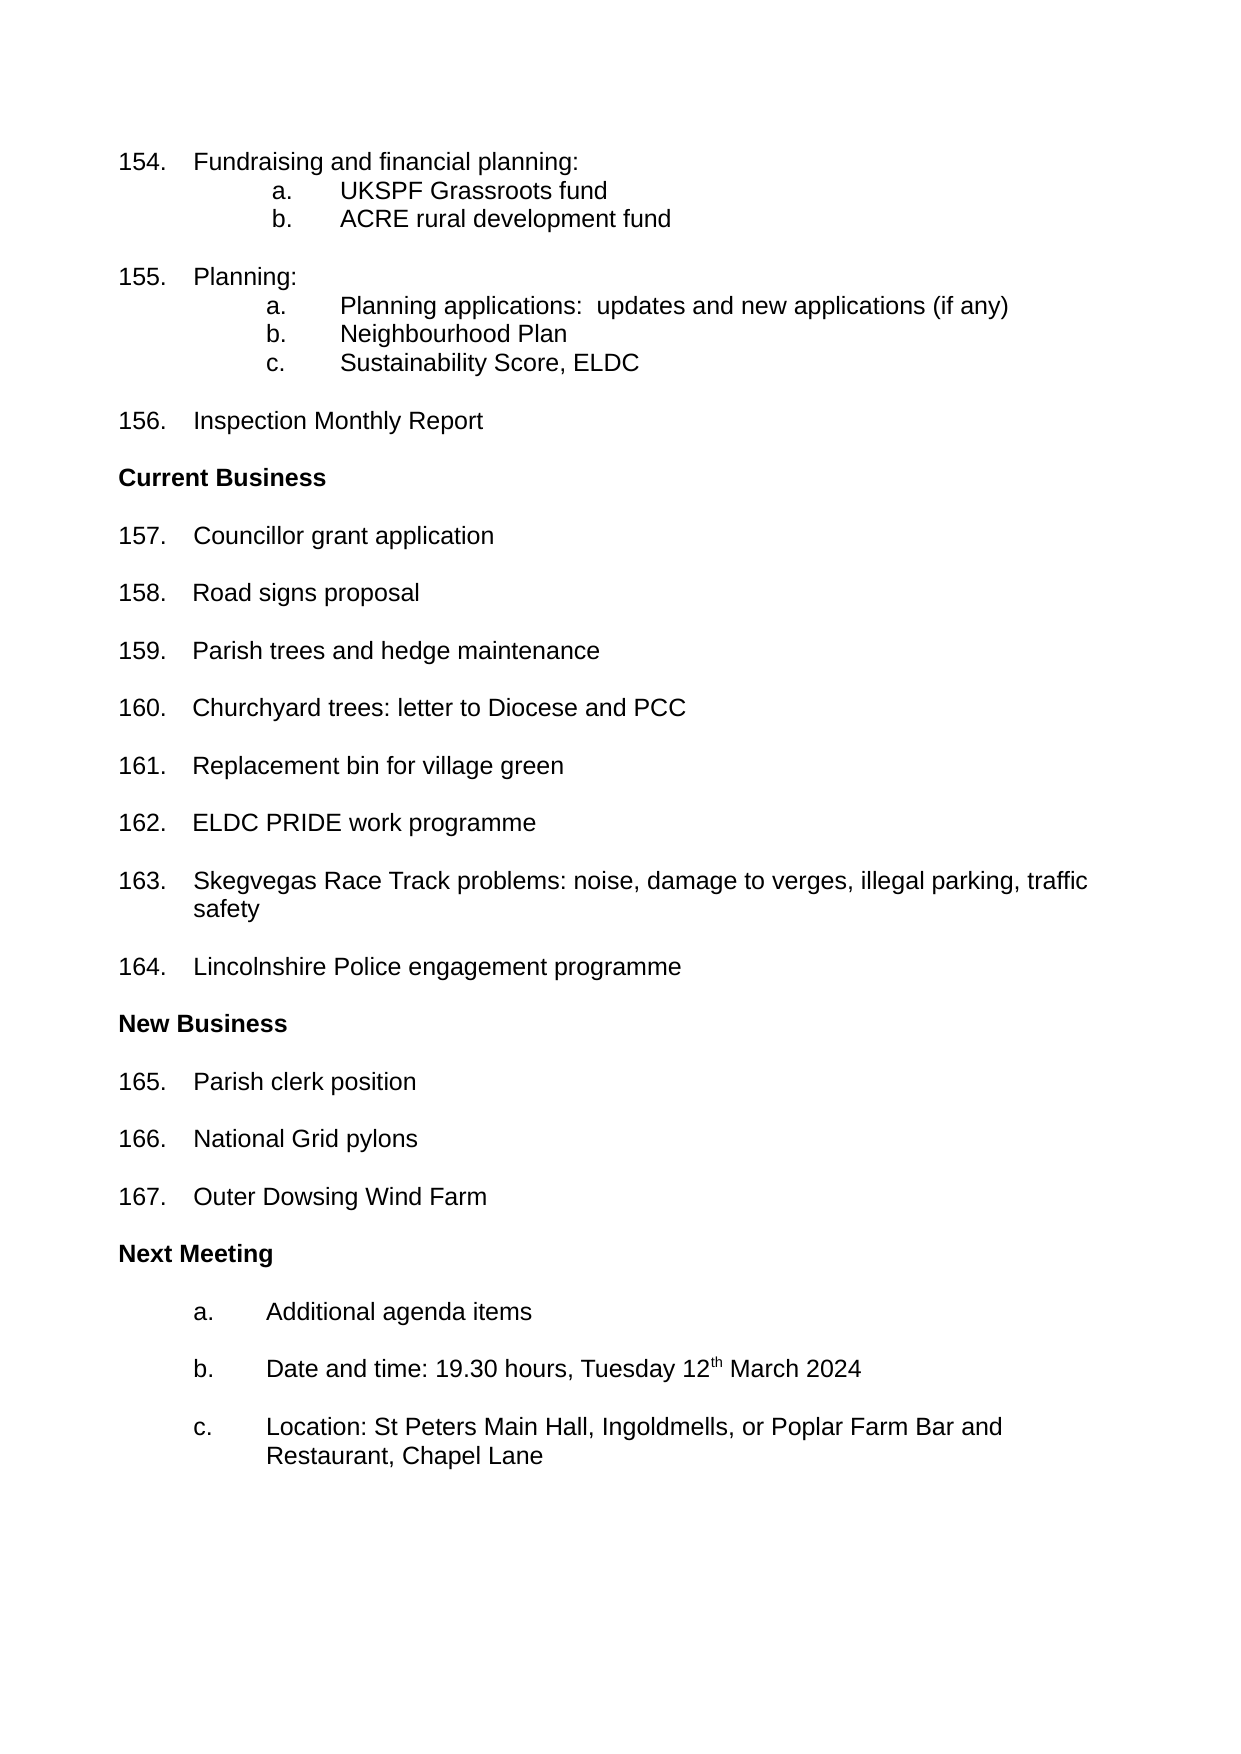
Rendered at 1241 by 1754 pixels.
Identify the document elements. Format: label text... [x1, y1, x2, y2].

text Next Meeting [118, 1239, 1122, 1268]
text 163. Skegvegas Race Track problems: noise, damage to verges, illegal parking, traffic safety [118, 866, 1122, 923]
text 160. Churchyard trees: letter to Diocese and PCC [118, 693, 1122, 722]
text 162. ELDC PRIDE work programme [118, 808, 1122, 837]
text 165. Parish clerk position [118, 1067, 1122, 1096]
text 156. Inspection Monthly Report [118, 406, 1122, 434]
text Current Business [118, 463, 1122, 492]
text 161. Replacement bin for village green [118, 751, 1122, 779]
text c. Sustainability Score, ELDC [118, 348, 1122, 377]
text a. Planning applications: updates and new applications (if any) [118, 291, 1122, 319]
text c. Location: St Peters Main Hall, Ingoldmells, or Poplar Farm Bar and Restaurant, Chapel Lane [118, 1412, 1122, 1469]
text 157. Councillor grant application [118, 521, 1122, 549]
text 154. Fundraising and financial planning: [118, 147, 1122, 176]
text 166. National Grid pylons [118, 1124, 1122, 1153]
text New Business [118, 1009, 1122, 1038]
text 167. Outer Dowsing Wind Farm [118, 1182, 1122, 1211]
text b. Neighbourhood Plan [118, 319, 1122, 348]
text 155. Planning: [118, 262, 1122, 291]
text a. UKSPF Grassroots fund [195, 176, 1122, 204]
text b. Date and time: 19.30 hours, Tuesday 12th March 2024 [118, 1354, 1122, 1383]
text 164. Lincolnshire Police engagement programme [118, 952, 1122, 981]
text 158. Road signs proposal [118, 578, 1122, 607]
text a. Additional agenda items [118, 1297, 1122, 1326]
text b. ACRE rural development fund [195, 204, 1122, 233]
text 159. Parish trees and hedge maintenance [118, 636, 1122, 664]
